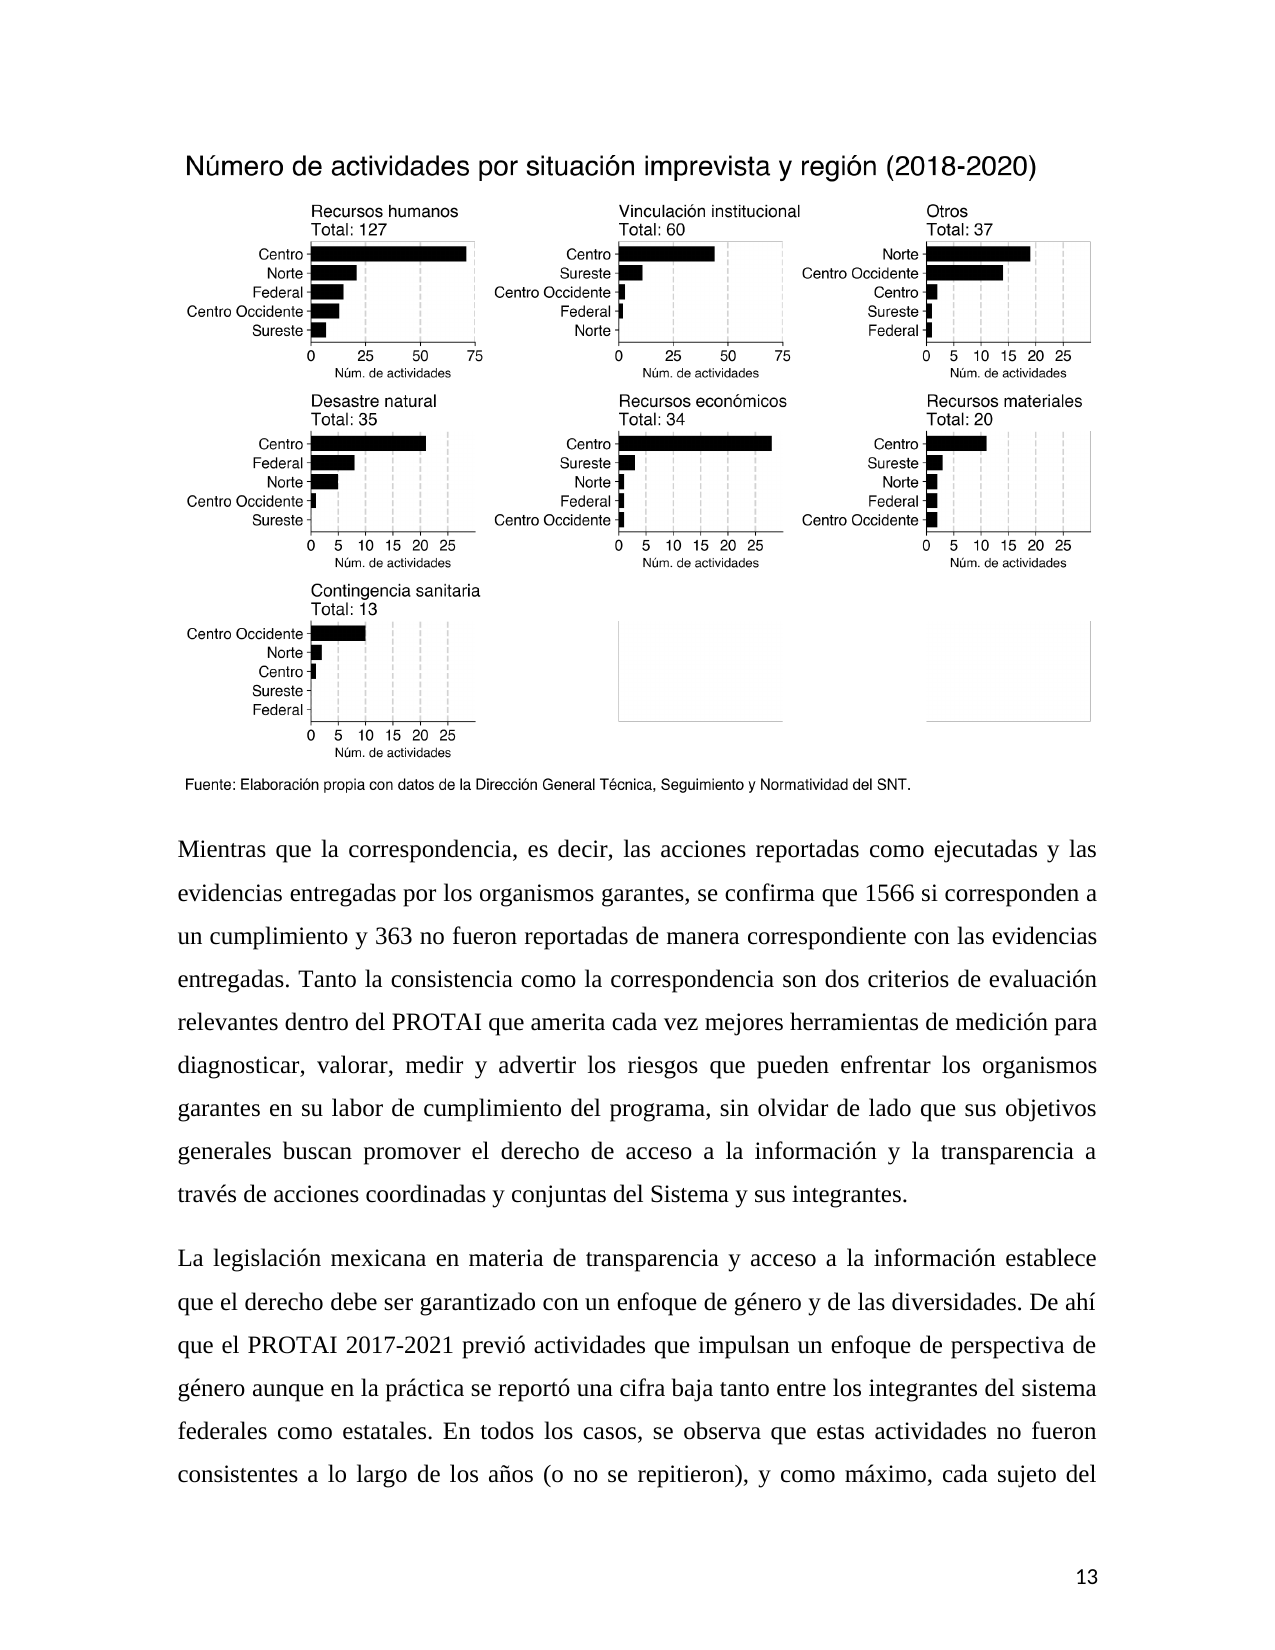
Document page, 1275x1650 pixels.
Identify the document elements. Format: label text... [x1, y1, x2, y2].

text Mientras que la correspondencia, es decir, las acciones reportadas como ejecutadas y las evidencias entregadas por los organismos garantes, se confirma que 1566 si corresponden a un cumplimiento y 363 no fueron reportadas de manera correspondiente con las evidencias entregadas. Tanto la consistencia como la correspondencia son dos criterios de evaluación relevantes dentro del PROTAI que amerita cada vez mejores herramientas de medición para diagnosticar, valorar, medir y advertir los riesgos que pueden enfrentar los organismos garantes en su labor de cumplimiento del programa, sin olvidar de lado que sus objetivos generales buscan promover el derecho de acceso a la información y la transparencia a través de acciones coordinadas y conjuntas del Sistema y sus integrantes. [177, 834, 1098, 1208]
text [177, 1243, 1098, 1488]
picture [177, 147, 1098, 800]
